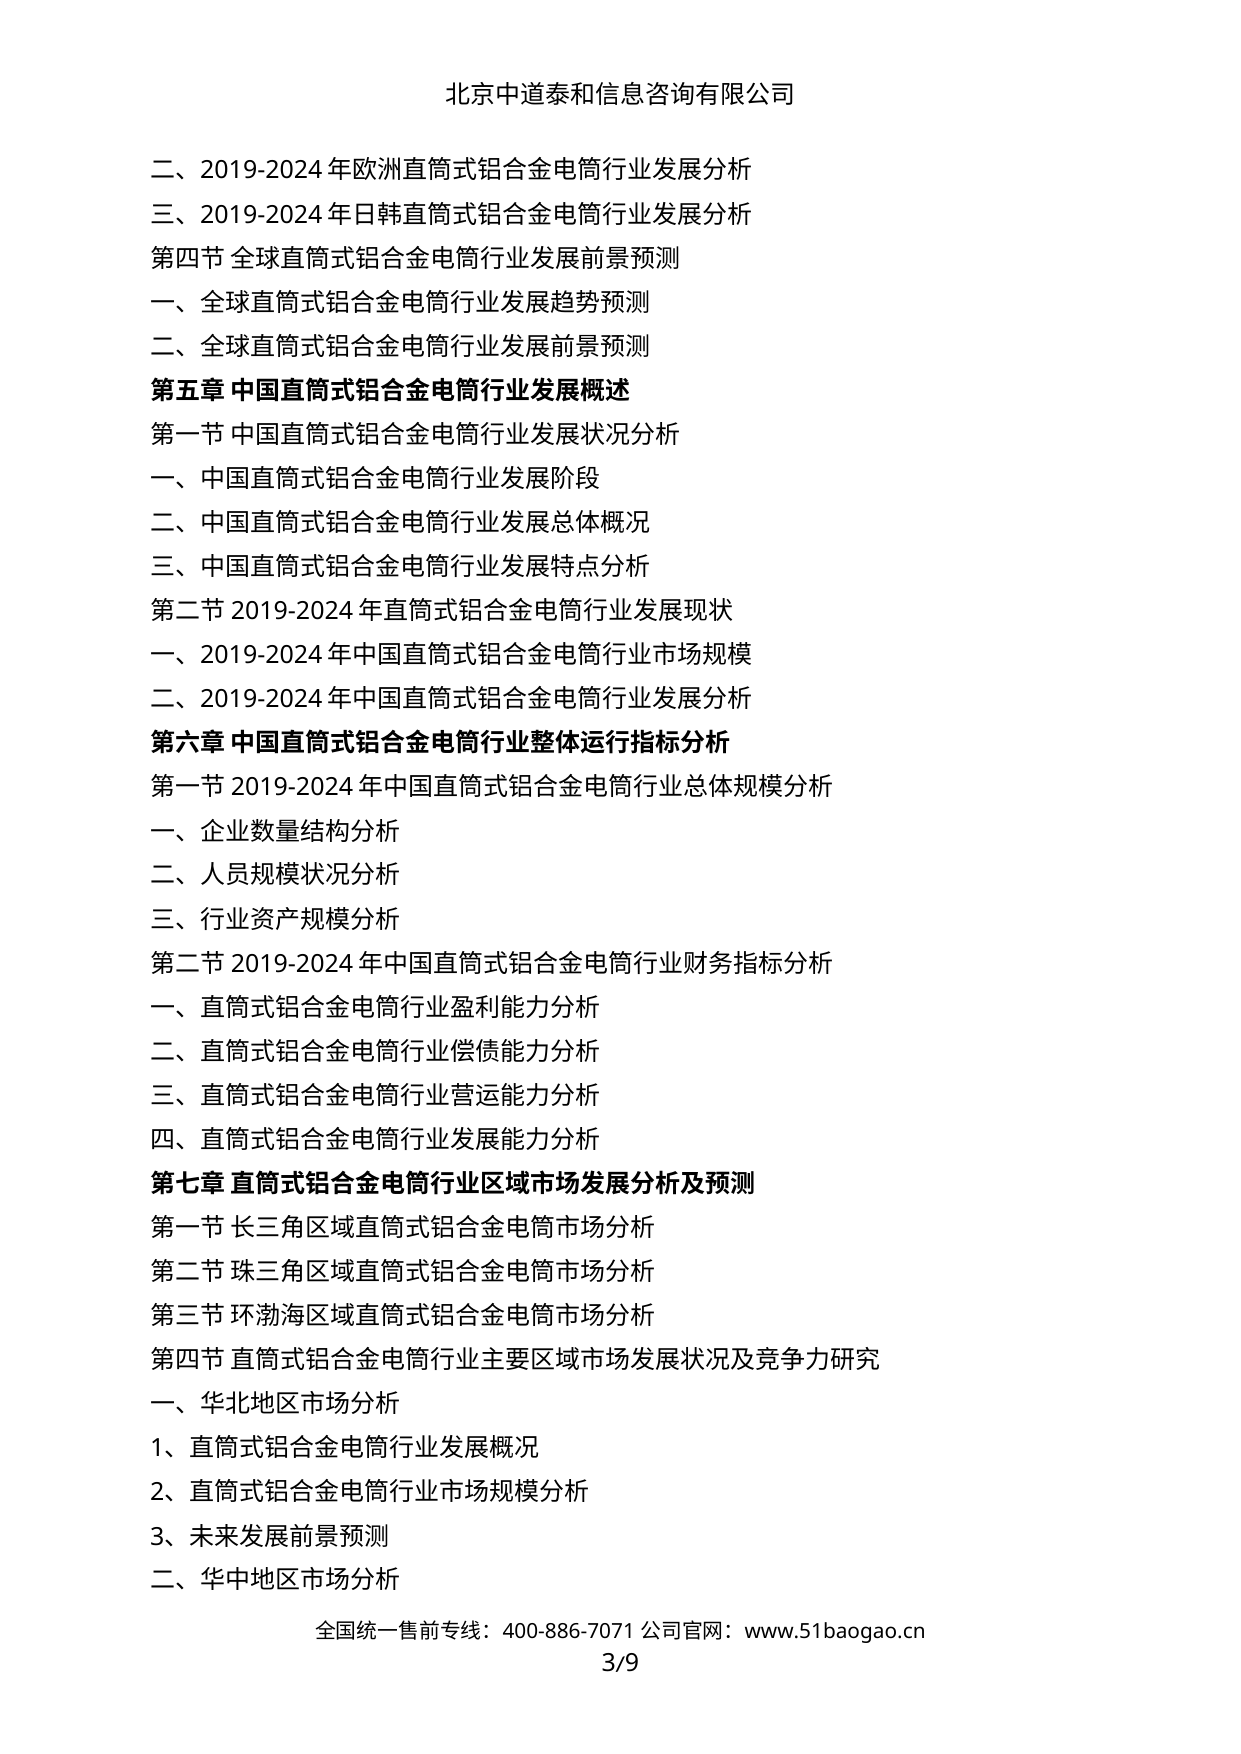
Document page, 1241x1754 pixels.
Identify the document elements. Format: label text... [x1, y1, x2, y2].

text 1、直筒式铝合金电筒行业发展概况 [150, 1428, 1090, 1464]
text 四、直筒式铝合金电筒行业发展能力分析 [150, 1119, 1090, 1156]
text 三、直筒式铝合金电筒行业营运能力分析 [150, 1075, 1090, 1112]
text 二、华中地区市场分析 [150, 1560, 1090, 1596]
text 一、中国直筒式铝合金电筒行业发展阶段 [150, 458, 1090, 495]
text 一、华北地区市场分析 [150, 1384, 1090, 1420]
text 二、人员规模状况分析 [150, 855, 1090, 891]
text 三、中国直筒式铝合金电筒行业发展特点分析 [150, 547, 1090, 583]
text 第四节 直筒式铝合金电筒行业主要区域市场发展状况及竞争力研究 [150, 1340, 1090, 1376]
text 二、2019-2024年中国直筒式铝合金电筒行业发展分析 [150, 679, 1090, 715]
text 一、企业数量结构分析 [150, 811, 1090, 847]
text 第七章 直筒式铝合金电筒行业区域市场发展分析及预测 [150, 1163, 1090, 1200]
text 第一节 2019-2024年中国直筒式铝合金电筒行业总体规模分析 [150, 767, 1090, 803]
text 第一节 长三角区域直筒式铝合金电筒市场分析 [150, 1207, 1090, 1244]
text 第二节 珠三角区域直筒式铝合金电筒市场分析 [150, 1252, 1090, 1288]
text 2、直筒式铝合金电筒行业市场规模分析 [150, 1472, 1090, 1508]
text 二、全球直筒式铝合金电筒行业发展前景预测 [150, 326, 1090, 362]
text 第三节 环渤海区域直筒式铝合金电筒市场分析 [150, 1296, 1090, 1332]
text 第二节 2019-2024年中国直筒式铝合金电筒行业财务指标分析 [150, 943, 1090, 979]
text 第六章 中国直筒式铝合金电筒行业整体运行指标分析 [150, 723, 1090, 759]
text 三、行业资产规模分析 [150, 899, 1090, 935]
text 一、全球直筒式铝合金电筒行业发展趋势预测 [150, 282, 1090, 318]
text 一、直筒式铝合金电筒行业盈利能力分析 [150, 987, 1090, 1023]
text 三、2019-2024年日韩直筒式铝合金电筒行业发展分析 [150, 194, 1090, 230]
text 第五章 中国直筒式铝合金电筒行业发展概述 [150, 370, 1090, 407]
text 二、中国直筒式铝合金电筒行业发展总体概况 [150, 502, 1090, 539]
text 第四节 全球直筒式铝合金电筒行业发展前景预测 [150, 238, 1090, 274]
text 3、未来发展前景预测 [150, 1516, 1090, 1552]
text 第一节 中国直筒式铝合金电筒行业发展状况分析 [150, 414, 1090, 451]
text 二、直筒式铝合金电筒行业偿债能力分析 [150, 1031, 1090, 1067]
text 第二节 2019-2024年直筒式铝合金电筒行业发展现状 [150, 591, 1090, 627]
text 一、2019-2024年中国直筒式铝合金电筒行业市场规模 [150, 635, 1090, 671]
text 二、2019-2024年欧洲直筒式铝合金电筒行业发展分析 [150, 150, 1090, 186]
